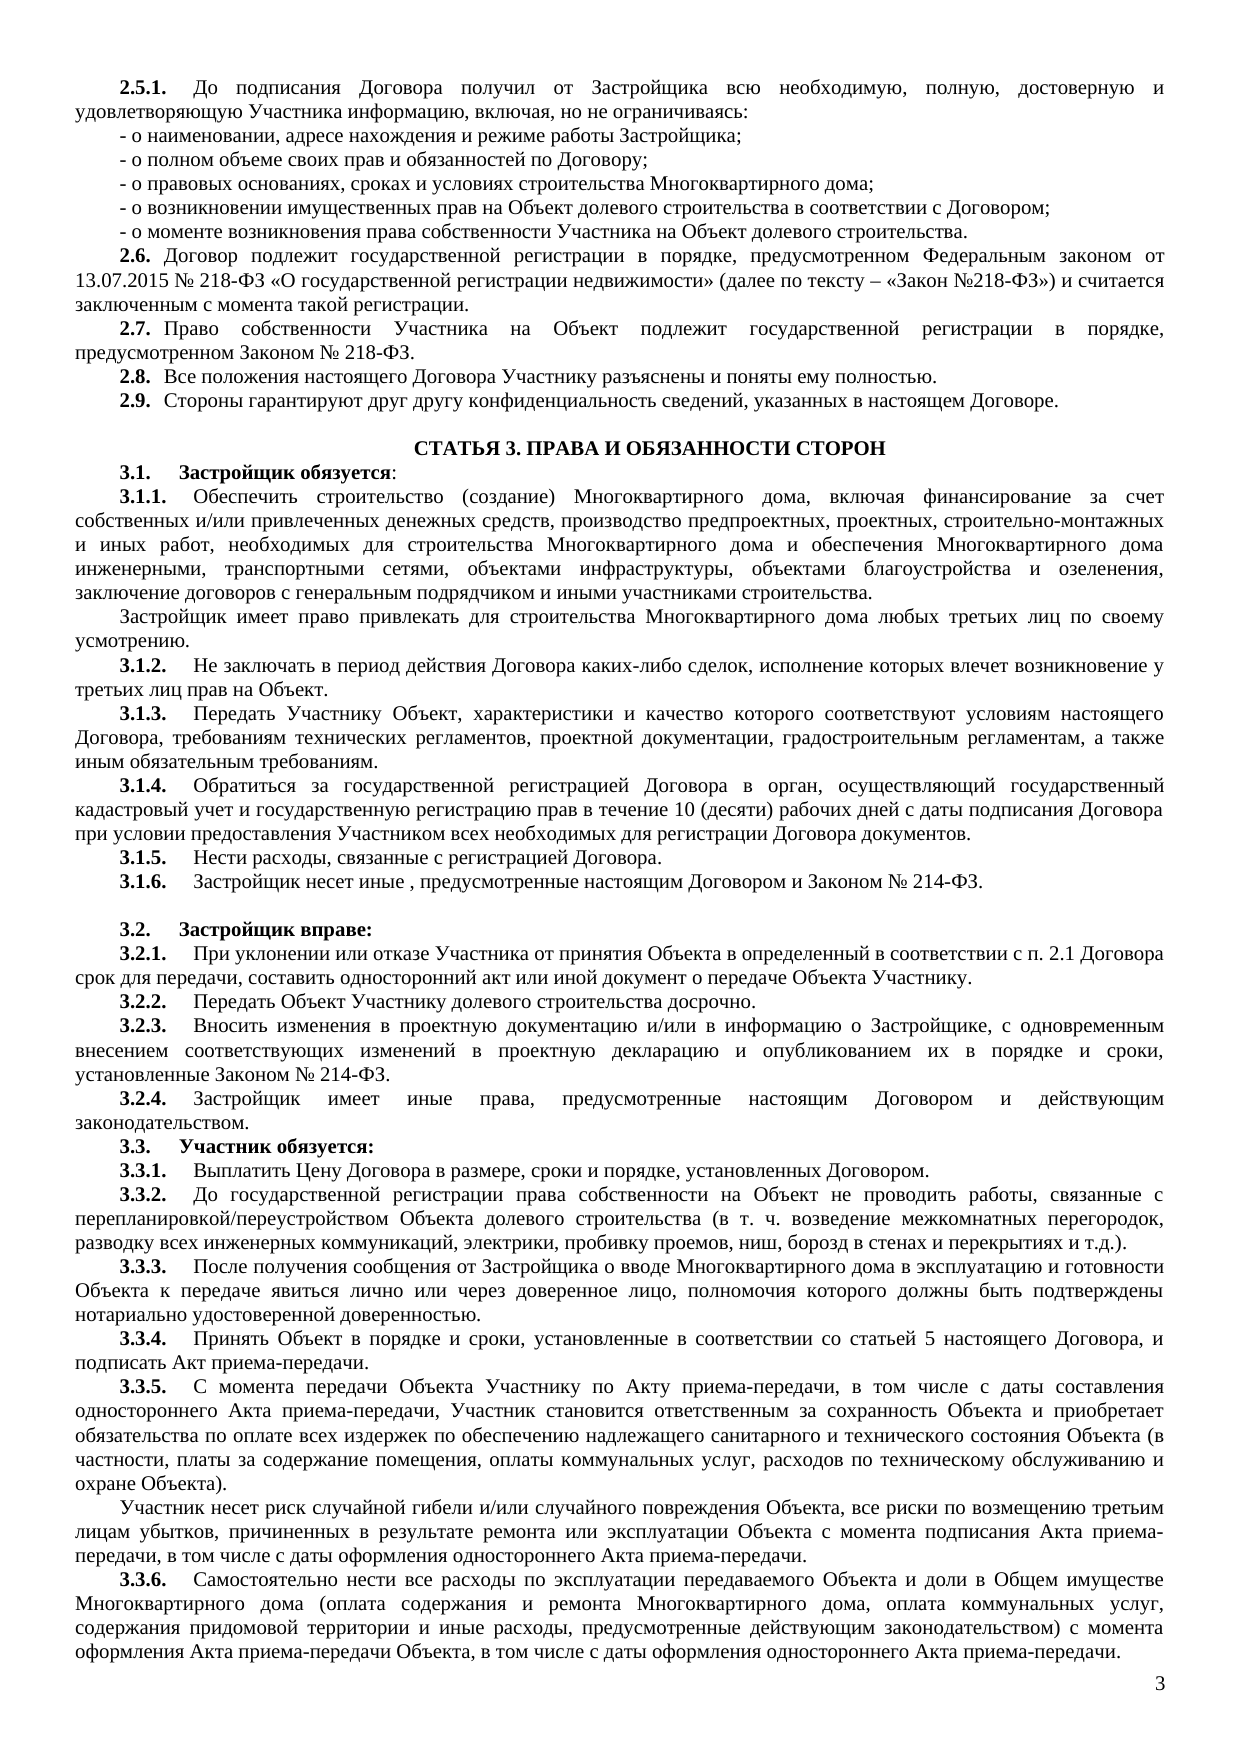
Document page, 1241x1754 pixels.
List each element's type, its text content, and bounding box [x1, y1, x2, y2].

list Нести расходы, связанные с регистрацией Договора. [75, 845, 1165, 869]
list Обеспечить строительство (создание) Многоквартирного дома, включая финансирование за счет собственных и/или привлеченных денежных средств, производство предпроектных, проектных, строительно-монтажных и иных работ, необходимых для строительства Многоквартирного дома и обеспечения Многоквартирного дома инженерными, транспортными сетями, объектами инфраструктуры, объектами благоустройства и озеленения, заключение договоров с генеральным подрядчиком и иными участниками строительства. [75, 484, 1165, 604]
list Застройщик несет иные , предусмотренные настоящим Договором и Законом № 214-ФЗ. [75, 869, 1165, 893]
text Участник несет риск случайной гибели и/или случайного повреждения Объекта, все риски по возмещению третьим лицам убытков, причиненных в результате ремонта или эксплуатации Объекта с момента подписания Акта приема-передачи, в том числе с даты оформления одностороннего Акта приема-передачи. [75, 1495, 1165, 1567]
list Не заключать в период действия Договора каких-либо сделок, исполнение которых влечет возникновение у третьих лиц прав на Объект. [75, 652, 1165, 701]
text СТАТЬЯ 3. ПРАВА И ОБЯЗАННОСТИ СТОРОН [75, 436, 1165, 460]
list Договор подлежит государственной регистрации в порядке, предусмотренном Федеральным законом от 13.07.2015 № 218-ФЗ «О государственной регистрации недвижимости» (далее по тексту – «Закон №218-ФЗ») и считается заключенным с момента такой регистрации. [75, 243, 1165, 316]
list Застройщик обязуется: [75, 460, 1165, 484]
text - о наименовании, адресе нахождения и режиме работы Застройщика; [75, 123, 1165, 147]
list Самостоятельно нести все расходы по эксплуатации передаваемого Объекта и доли в Общем имуществе Многоквартирного дома (оплата содержания и ремонта Многоквартирного дома, оплата коммунальных услуг, содержания придомовой территории и иные расходы, предусмотренные действующим законодательством) с момента оформления Акта приема-передачи Объекта, в том числе с даты оформления одностороннего Акта приема-передачи. [75, 1567, 1165, 1663]
list Застройщик имеет право привлекать для строительства Многоквартирного дома любых третьих лиц по своему усмотрению. [75, 604, 1165, 652]
list Участник обязуется: [75, 1134, 1165, 1158]
text - о полном объеме своих прав и обязанностей по Договору; [75, 147, 1165, 171]
list Передать Участнику Объект, характеристики и качество которого соответствуют условиям настоящего Договора, требованиям технических регламентов, проектной документации, градостроительным регламентам, а также иным обязательным требованиям. [75, 701, 1165, 773]
list Все положения настоящего Договора Участнику разъяснены и поняты ему полностью. [75, 364, 1165, 388]
list Принять Объект в порядке и сроки, установленные в соответствии со статьей 5 настоящего Договора, и подписать Акт приема-передачи. [75, 1326, 1165, 1374]
list Застройщик имеет иные права, предусмотренные настоящим Договором и действующим законодательством. [75, 1086, 1165, 1134]
list Застройщик вправе: [75, 917, 1165, 941]
list Обратиться за государственной регистрацией Договора в орган, осуществляющий государственный кадастровый учет и государственную регистрацию прав в течение 10 (десяти) рабочих дней с даты подписания Договора при условии предоставления Участником всех необходимых для регистрации Договора документов. [75, 773, 1165, 845]
list Передать Объект Участнику долевого строительства досрочно. [75, 989, 1165, 1013]
text - о возникновении имущественных прав на Объект долевого строительства в соответствии с Договором; [75, 195, 1165, 219]
list Стороны гарантируют друг другу конфиденциальность сведений, указанных в настоящем Договоре. [75, 388, 1165, 412]
text - о моменте возникновения права собственности Участника на Объект долевого строительства. [75, 219, 1165, 243]
list До подписания Договора получил от Застройщика всю необходимую, полную, достоверную и удовлетворяющую Участника информацию, включая, но не ограничиваясь: [75, 75, 1165, 123]
list Выплатить Цену Договора в размере, сроки и порядке, установленных Договором. [75, 1158, 1165, 1182]
list После получения сообщения от Застройщика о вводе Многоквартирного дома в эксплуатацию и готовности Объекта к передаче явиться лично или через доверенное лицо, полномочия которого должны быть подтверждены нотариально удостоверенной доверенностью. [75, 1254, 1165, 1326]
list С момента передачи Объекта Участнику по Акту приема-передачи, в том числе с даты составления одностороннего Акта приема-передачи, Участник становится ответственным за сохранность Объекта и приобретает обязательства по оплате всех издержек по обеспечению надлежащего санитарного и технического состояния Объекта (в частности, платы за содержание помещения, оплаты коммунальных услуг, расходов по техническому обслуживанию и охране Объекта). [75, 1374, 1165, 1495]
text - о правовых основаниях, сроках и условиях строительства Многоквартирного дома; [75, 171, 1165, 195]
list При уклонении или отказе Участника от принятия Объекта в определенный в соответствии с п. 2.1 Договора срок для передачи, составить односторонний акт или иной документ о передаче Объекта Участнику. [75, 941, 1165, 989]
list Вносить изменения в проектную документацию и/или в информацию о Застройщике, с одновременным внесением соответствующих изменений в проектную декларацию и опубликованием их в порядке и сроки, установленные Законом № 214-ФЗ. [75, 1013, 1165, 1086]
list До государственной регистрации права собственности на Объект не проводить работы, связанные с перепланировкой/переустройством Объекта долевого строительства (в т. ч. возведение межкомнатных перегородок, разводку всех инженерных коммуникаций, электрики, пробивку проемов, ниш, борозд в стенах и перекрытиях и т.д.). [75, 1182, 1165, 1254]
list Право собственности Участника на Объект подлежит государственной регистрации в порядке, предусмотренном Законом № 218-ФЗ. [75, 316, 1165, 364]
